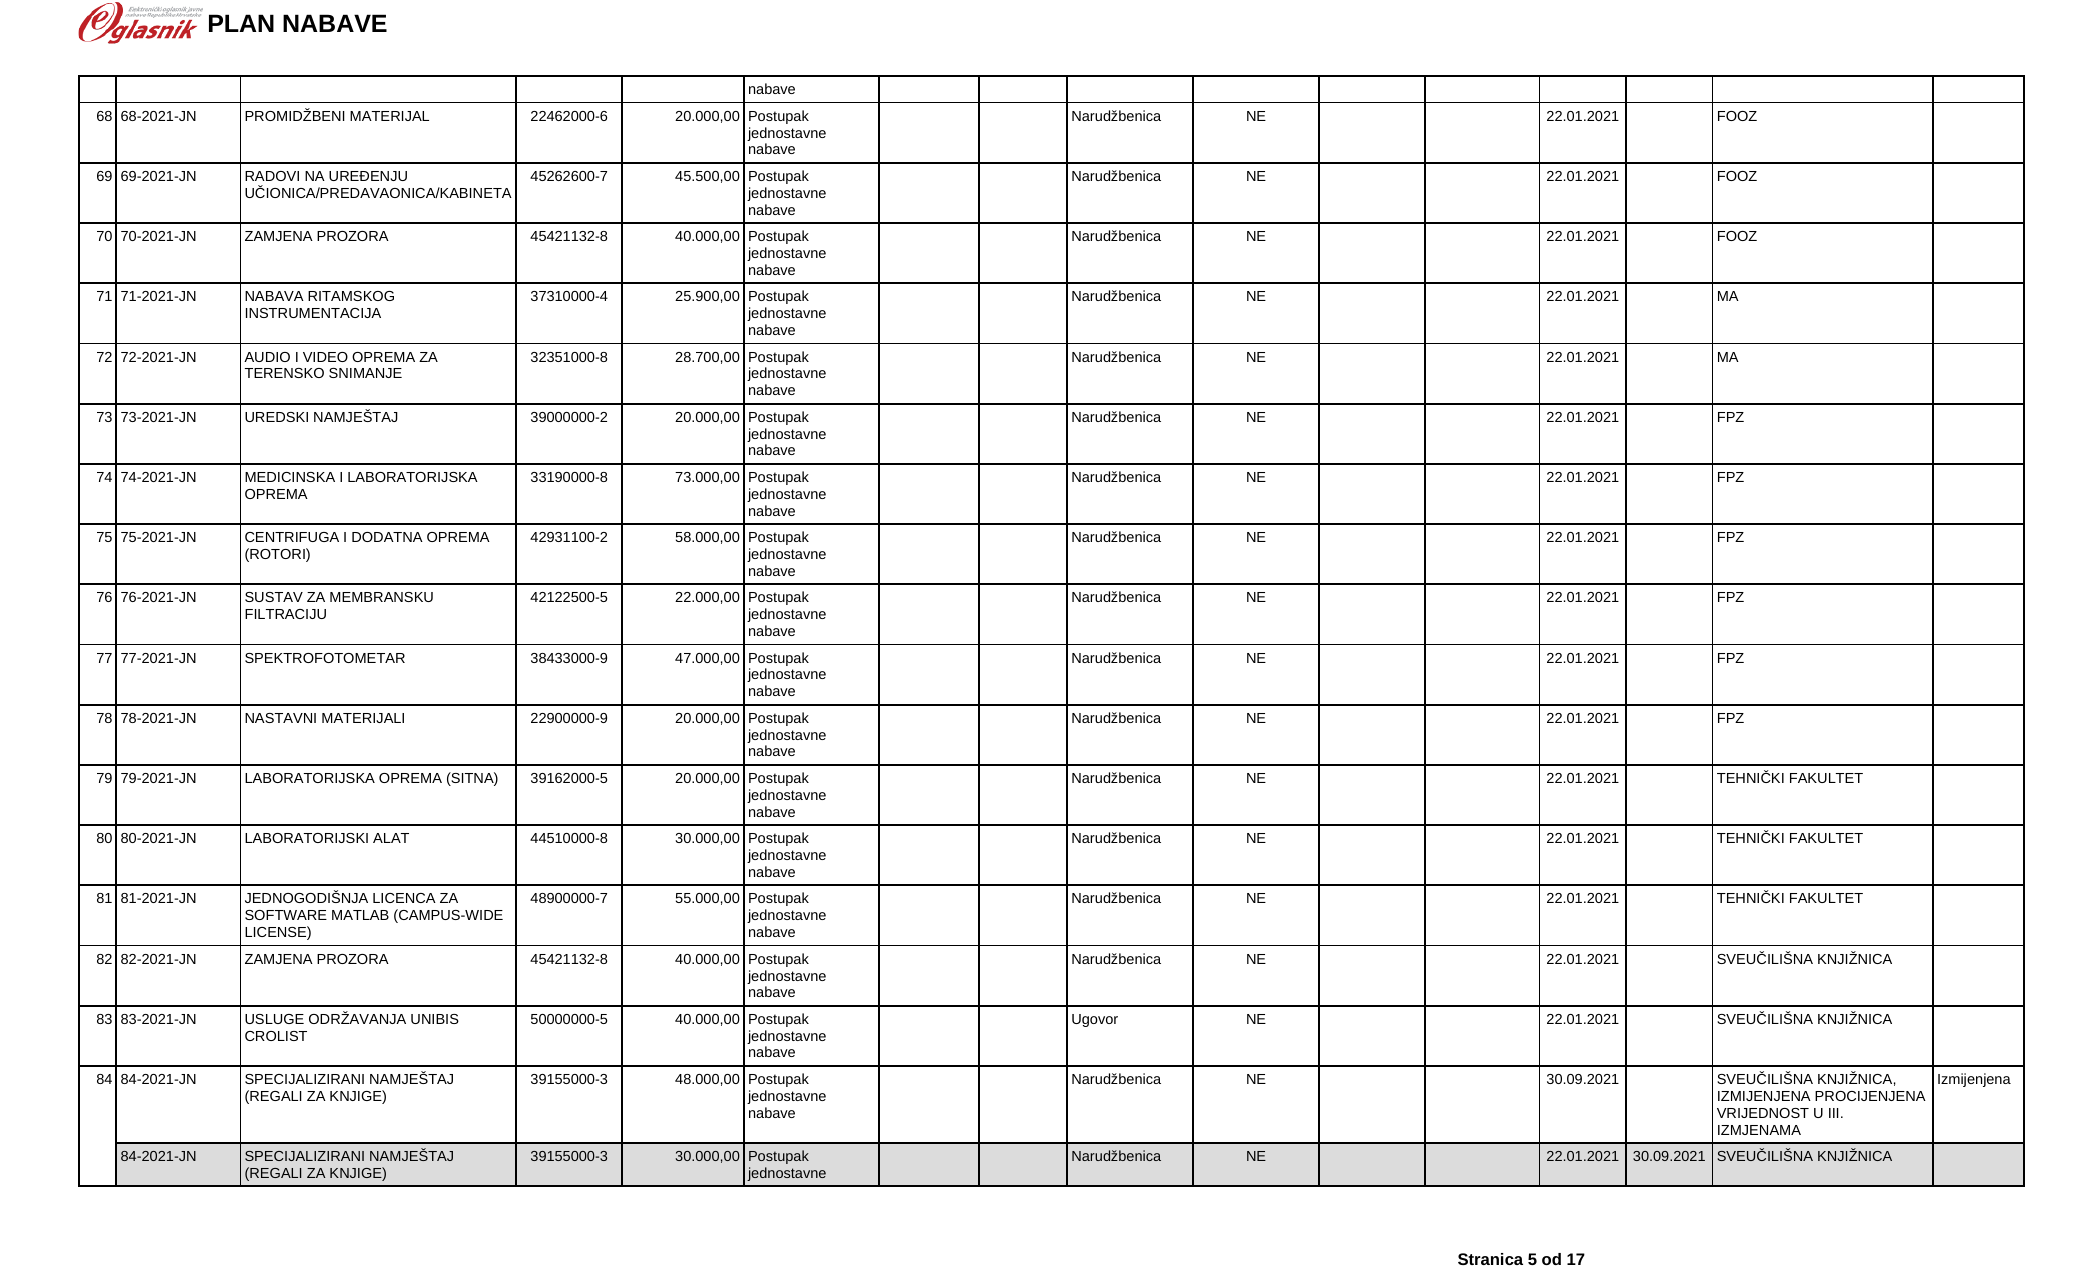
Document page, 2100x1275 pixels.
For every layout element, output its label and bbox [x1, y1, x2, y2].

table_cell [1627, 224, 1712, 282]
table_cell [1194, 284, 1318, 343]
table_cell [1540, 1067, 1625, 1142]
table_cell [1426, 706, 1539, 764]
table_cell [623, 766, 743, 824]
table_cell [980, 164, 1066, 222]
table_cell [623, 525, 743, 583]
table_cell [1934, 585, 2023, 644]
table_cell [980, 224, 1066, 282]
table_cell [1194, 164, 1318, 222]
table_cell [1540, 164, 1625, 222]
table_cell [623, 344, 743, 403]
table_cell [880, 585, 978, 644]
table_cell [1713, 405, 1932, 463]
table_cell [1068, 706, 1192, 764]
table_cell [1934, 284, 2023, 343]
table_cell [1627, 946, 1712, 1005]
table_cell [1627, 645, 1712, 704]
table_cell [745, 465, 878, 523]
table_cell [745, 645, 878, 704]
table_cell [1934, 645, 2023, 704]
table_cell [1713, 585, 1932, 644]
table_cell [1627, 164, 1712, 222]
table_cell [880, 645, 978, 704]
table_cell [241, 645, 515, 704]
table_cell [241, 1007, 515, 1065]
table_cell [1068, 645, 1192, 704]
table_cell [880, 946, 978, 1005]
table_cell [517, 405, 621, 463]
table_cell [1426, 946, 1539, 1005]
table_cell [623, 224, 743, 282]
table_cell [980, 284, 1066, 343]
table_cell [1194, 1007, 1318, 1065]
table_cell [1426, 886, 1539, 945]
table_cell [623, 1007, 743, 1065]
table_cell [880, 826, 978, 884]
table_cell [1540, 77, 1625, 102]
table_cell [880, 405, 978, 463]
table_cell [980, 1067, 1066, 1142]
table_cell [1068, 344, 1192, 403]
table_cell [1934, 766, 2023, 824]
table_cell [1426, 284, 1539, 343]
table_cell [1713, 164, 1932, 222]
table_cell [117, 344, 240, 403]
table_cell [1540, 103, 1625, 162]
table_cell [1934, 1067, 2023, 1142]
table_cell [1068, 1007, 1192, 1065]
table_cell [517, 164, 621, 222]
table_cell [241, 465, 515, 523]
table_cell [117, 1007, 240, 1065]
table_cell [1540, 465, 1625, 523]
table_cell [1627, 826, 1712, 884]
table_cell [880, 164, 978, 222]
table_cell [1194, 826, 1318, 884]
table_cell [980, 344, 1066, 403]
table_cell [1540, 946, 1625, 1005]
table_cell [880, 1007, 978, 1065]
table_cell [1627, 405, 1712, 463]
table_cell [1934, 826, 2023, 884]
table_cell [1713, 103, 1932, 162]
table_cell [623, 465, 743, 523]
table_cell [1713, 344, 1932, 403]
table_cell [1627, 1067, 1712, 1142]
table_cell [745, 826, 878, 884]
table_cell [1627, 77, 1712, 102]
table_cell [1068, 1067, 1192, 1142]
table_cell [1320, 1007, 1424, 1065]
table_cell [880, 465, 978, 523]
table_cell [241, 706, 515, 764]
table_cell [1194, 103, 1318, 162]
table_cell [241, 1067, 515, 1142]
table_cell [1320, 344, 1424, 403]
table_cell [1426, 826, 1539, 884]
table_cell [623, 405, 743, 463]
table_cell [980, 946, 1066, 1005]
table_cell [1194, 706, 1318, 764]
table_cell [1194, 766, 1318, 824]
table_cell [1320, 645, 1424, 704]
table_cell [241, 585, 515, 644]
table_cell [1320, 465, 1424, 523]
table_cell [1426, 465, 1539, 523]
table_cell [241, 77, 515, 102]
table_cell [1320, 164, 1424, 222]
table_cell [980, 405, 1066, 463]
table_cell [1068, 585, 1192, 644]
table_cell [1068, 224, 1192, 282]
table_cell [517, 77, 621, 102]
table_cell [1194, 946, 1318, 1005]
table_cell [1426, 103, 1539, 162]
table_cell [623, 645, 743, 704]
table_cell [1426, 224, 1539, 282]
table_cell [1320, 585, 1424, 644]
table_cell [517, 465, 621, 523]
table_cell [980, 103, 1066, 162]
table_cell [880, 224, 978, 282]
table_cell [1540, 1007, 1625, 1065]
table_cell [117, 826, 240, 884]
table_cell [980, 766, 1066, 824]
table_cell [1627, 465, 1712, 523]
table_cell [880, 706, 978, 764]
table_cell [1540, 344, 1625, 403]
table_cell [117, 164, 240, 222]
table_cell [117, 1067, 240, 1142]
table_cell [1068, 284, 1192, 343]
table_cell [1627, 706, 1712, 764]
table_cell [1934, 164, 2023, 222]
table_cell [745, 77, 878, 102]
table_cell [1540, 585, 1625, 644]
table_cell [623, 826, 743, 884]
table_cell [880, 886, 978, 945]
table_cell [1194, 344, 1318, 403]
table_cell [880, 1067, 978, 1142]
table_cell [623, 77, 743, 102]
table_cell [241, 284, 515, 343]
table_cell [117, 706, 240, 764]
table_cell [1540, 525, 1625, 583]
table_cell [1713, 1007, 1932, 1065]
table_cell [1934, 103, 2023, 162]
table_cell [1713, 826, 1932, 884]
table_cell [980, 645, 1066, 704]
table_cell [745, 284, 878, 343]
table_cell [517, 886, 621, 945]
table_cell [1713, 224, 1932, 282]
table_cell [1934, 1007, 2023, 1065]
table_cell [980, 1007, 1066, 1065]
table_cell [623, 886, 743, 945]
table_cell [117, 77, 240, 102]
table_cell [880, 284, 978, 343]
table_cell [1068, 766, 1192, 824]
table_cell [745, 525, 878, 583]
table_cell [517, 826, 621, 884]
table_cell [1934, 465, 2023, 523]
table_cell [1713, 645, 1932, 704]
table_cell [517, 946, 621, 1005]
table_cell [1320, 706, 1424, 764]
table_cell [1934, 405, 2023, 463]
table_cell [880, 344, 978, 403]
table_cell [980, 826, 1066, 884]
table_cell [241, 103, 515, 162]
table_cell [880, 766, 978, 824]
table_cell [623, 103, 743, 162]
table_cell [117, 766, 240, 824]
table_cell [1194, 224, 1318, 282]
table_cell [117, 585, 240, 644]
table_cell [745, 886, 878, 945]
table_cell [745, 585, 878, 644]
table_cell [623, 1067, 743, 1142]
table_cell [745, 1007, 878, 1065]
table_cell [1426, 645, 1539, 704]
table_cell [1540, 284, 1625, 343]
table_cell [980, 525, 1066, 583]
table_cell [1068, 826, 1192, 884]
table_cell [1713, 946, 1932, 1005]
table_cell [1627, 284, 1712, 343]
table_cell [745, 344, 878, 403]
table_cell [880, 77, 978, 102]
table_cell [1068, 405, 1192, 463]
table_cell [1320, 224, 1424, 282]
table_cell [1320, 886, 1424, 945]
table_cell [517, 103, 621, 162]
table_cell [1320, 826, 1424, 884]
table_cell [517, 645, 621, 704]
table_cell [517, 1007, 621, 1065]
table_cell [980, 585, 1066, 644]
table_cell [1627, 585, 1712, 644]
table_cell [117, 405, 240, 463]
table_cell [117, 645, 240, 704]
table_cell [1627, 525, 1712, 583]
table_cell [241, 525, 515, 583]
table_cell [1627, 886, 1712, 945]
table_cell [1934, 706, 2023, 764]
table_cell [1713, 766, 1932, 824]
table_cell [1320, 77, 1424, 102]
table_cell [1934, 224, 2023, 282]
table_cell [1713, 284, 1932, 343]
table_cell [1426, 525, 1539, 583]
table_cell [517, 1067, 621, 1142]
table_cell [517, 525, 621, 583]
table_cell [880, 103, 978, 162]
table_cell [517, 224, 621, 282]
table_cell [1194, 405, 1318, 463]
table_cell [623, 284, 743, 343]
table_cell [745, 706, 878, 764]
table_cell [1627, 344, 1712, 403]
table_cell [1194, 1067, 1318, 1142]
table_cell [1068, 77, 1192, 102]
table_cell [1068, 103, 1192, 162]
table_cell [1627, 766, 1712, 824]
table_cell [1320, 525, 1424, 583]
table_cell [980, 886, 1066, 945]
table_cell [1713, 465, 1932, 523]
table_cell [1426, 1007, 1539, 1065]
table_cell [517, 284, 621, 343]
table_cell [1068, 164, 1192, 222]
table_cell [1426, 164, 1539, 222]
table_cell [1320, 405, 1424, 463]
table_cell [745, 946, 878, 1005]
table_cell [117, 103, 240, 162]
table_cell [745, 766, 878, 824]
table_cell [1540, 766, 1625, 824]
table_cell [1540, 706, 1625, 764]
table_cell [517, 585, 621, 644]
table_cell [745, 164, 878, 222]
table_cell [880, 525, 978, 583]
table_cell [1320, 766, 1424, 824]
table_cell [517, 706, 621, 764]
table_cell [517, 344, 621, 403]
table_cell [1934, 946, 2023, 1005]
table_cell [241, 405, 515, 463]
table_cell [117, 284, 240, 343]
table_cell [623, 585, 743, 644]
table_cell [241, 164, 515, 222]
table_cell [1194, 886, 1318, 945]
table_cell [745, 224, 878, 282]
table_cell [1934, 77, 2023, 102]
table_cell [745, 405, 878, 463]
table_cell [1068, 465, 1192, 523]
table_cell [745, 1067, 878, 1142]
table_cell [241, 766, 515, 824]
table_cell [1194, 645, 1318, 704]
table_cell [1068, 886, 1192, 945]
table_cell [623, 946, 743, 1005]
table_cell [1713, 525, 1932, 583]
table_cell [1426, 1067, 1539, 1142]
table_cell [1320, 103, 1424, 162]
table_cell [980, 706, 1066, 764]
picture [78, 2, 203, 44]
table_cell [1934, 886, 2023, 945]
table_cell [241, 344, 515, 403]
table_cell [241, 224, 515, 282]
table_cell [1194, 525, 1318, 583]
table_cell [117, 224, 240, 282]
table_cell [1713, 706, 1932, 764]
table_cell [1068, 946, 1192, 1005]
table_cell [241, 886, 515, 945]
table_cell [1713, 886, 1932, 945]
table_cell [1194, 585, 1318, 644]
table_cell [1194, 77, 1318, 102]
table_cell [1713, 1067, 1932, 1142]
table_cell [1540, 645, 1625, 704]
table_cell [623, 706, 743, 764]
table_cell [623, 164, 743, 222]
table_cell [1540, 886, 1625, 945]
table_cell [1320, 284, 1424, 343]
table_cell [1320, 946, 1424, 1005]
table_cell [1426, 585, 1539, 644]
table_cell [1934, 344, 2023, 403]
table_cell [117, 946, 240, 1005]
table_cell [1540, 826, 1625, 884]
table_cell [1540, 405, 1625, 463]
table_cell [117, 465, 240, 523]
table_cell [517, 766, 621, 824]
table_cell [117, 525, 240, 583]
table_cell [1426, 77, 1539, 102]
table_cell [241, 826, 515, 884]
table_cell [1194, 465, 1318, 523]
table_cell [1320, 1067, 1424, 1142]
table_cell [1713, 77, 1932, 102]
table_cell [117, 886, 240, 945]
table_cell [1426, 405, 1539, 463]
table_cell [980, 77, 1066, 102]
table_cell [1627, 1007, 1712, 1065]
table_cell [1540, 224, 1625, 282]
table_cell [241, 946, 515, 1005]
table_cell [1934, 525, 2023, 583]
table_cell [745, 103, 878, 162]
table_cell [1426, 766, 1539, 824]
table_cell [1627, 103, 1712, 162]
table_cell [1068, 525, 1192, 583]
table_cell [1426, 344, 1539, 403]
table_cell [980, 465, 1066, 523]
